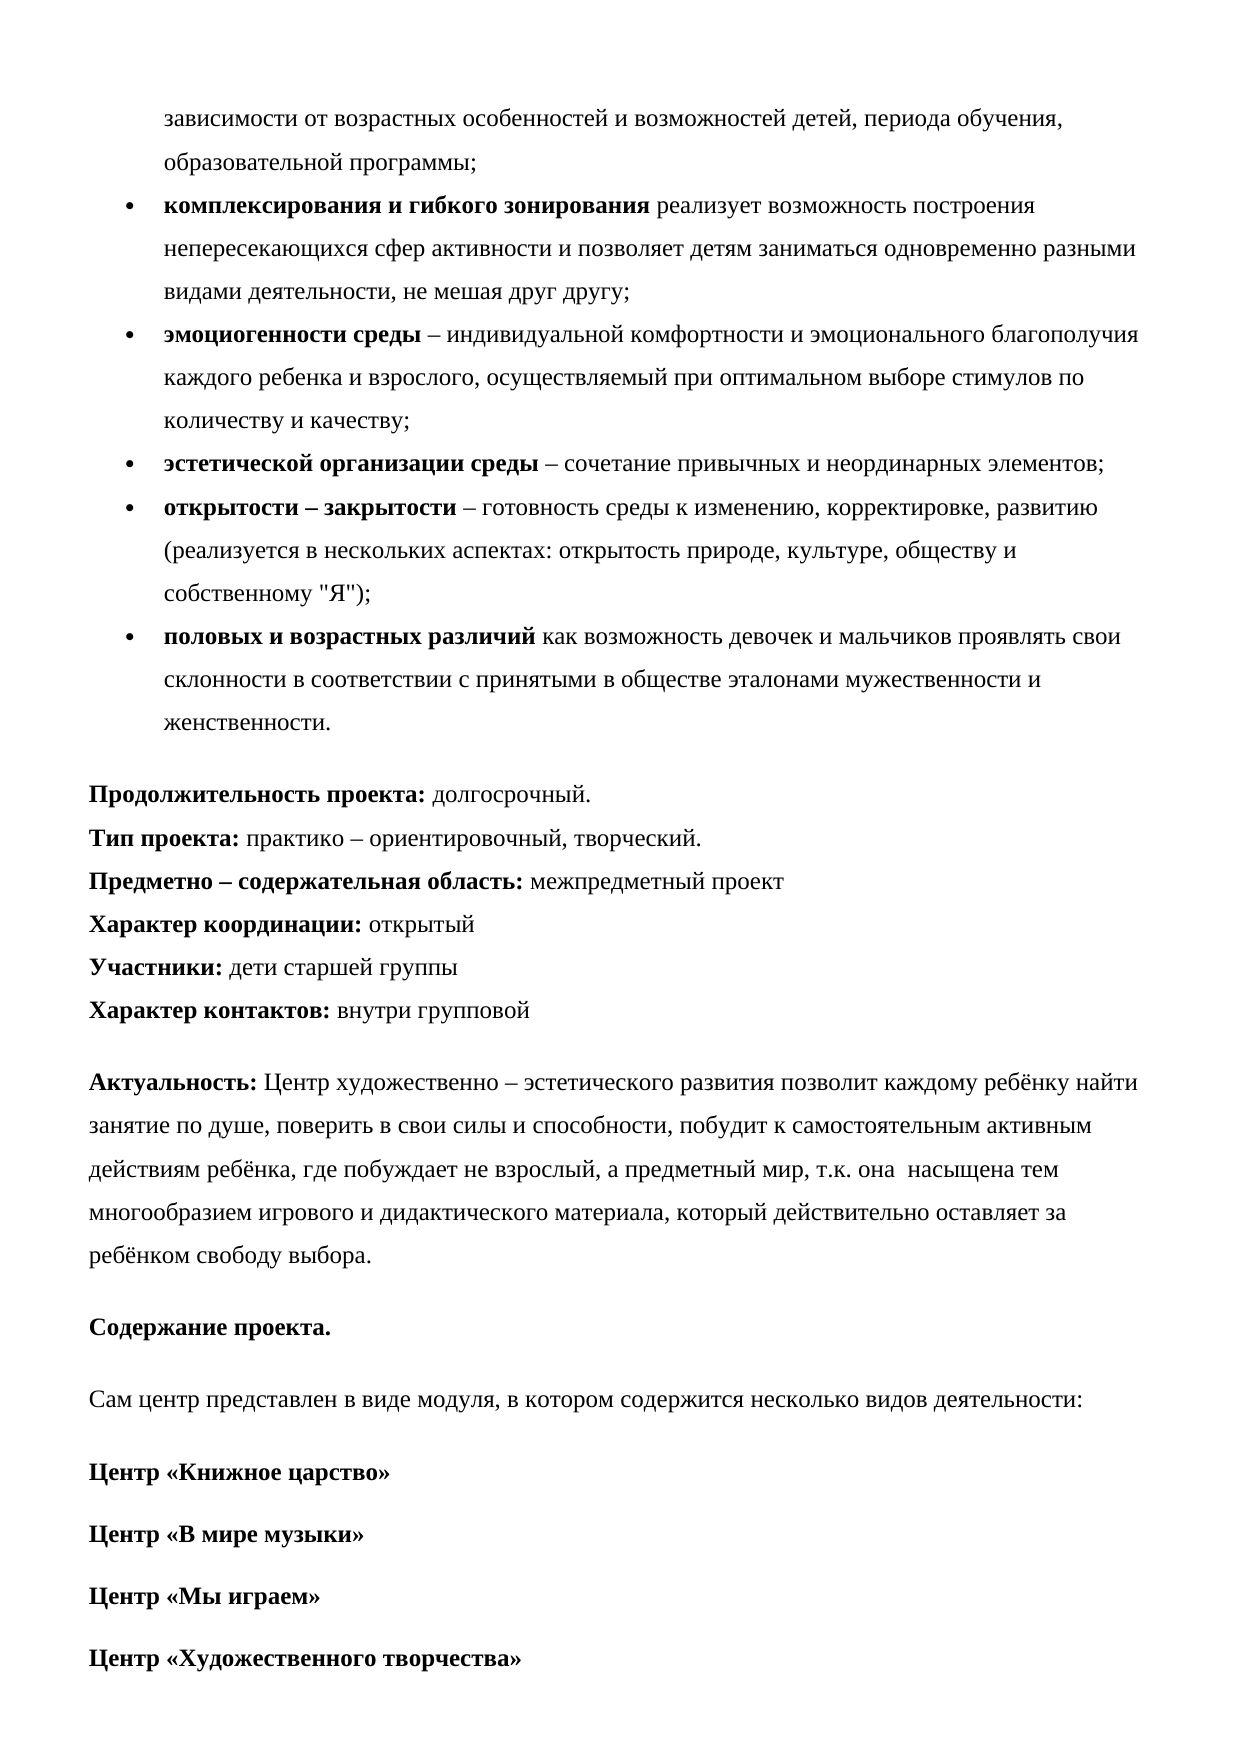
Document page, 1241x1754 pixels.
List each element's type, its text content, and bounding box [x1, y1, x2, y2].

text Сам центр представлен в виде модуля, в котором содержится несколько видов деятельности: [89, 1384, 1152, 1413]
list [126, 103, 1152, 175]
text Продолжительность проекта: долгосрочный. [89, 779, 1152, 808]
text Центр «Художественного творчества» [89, 1643, 1152, 1672]
text Предметно – содержательная область: межпредметный проект [89, 866, 1152, 894]
text Участники: дети старшей группы [89, 952, 1152, 981]
text Центр «Мы играем» [89, 1581, 1152, 1610]
text Содержание проекта. [89, 1312, 1152, 1341]
text Тип проекта: практико – ориентировочный, творческий. [89, 823, 1152, 851]
text Характер координации: открытый [89, 909, 1152, 938]
text Характер контактов: внутри групповой [89, 995, 1152, 1024]
list эстетической организации среды – сочетание привычных и неординарных элементов; [126, 448, 1152, 477]
text Центр «Книжное царство» [89, 1457, 1152, 1486]
list открытости – закрытости – готовность среды к изменению, корректировке, развитию (реализуется в нескольких аспектах: открытость природе, культуре, обществу и собственному "Я"); [126, 492, 1152, 607]
list эмоциогенности среды – индивидуальной комфортности и эмоционального благополучия каждого ребенка и взрослого, осуществляемый при оптимальном выборе стимулов по количеству и качеству; [126, 319, 1152, 434]
text Актуальность: Центр художественно – эстетического развития позволит каждому ребёнку найти занятие по душе, поверить в свои силы и способности, побудит к самостоятельным активным действиям ребёнка, где побуждает не взрослый, а предметный мир, т.к. она насыщена тем многообразием игрового и дидактического материала, который действительно оставляет за ребёнком свободу выбора. [89, 1067, 1152, 1269]
list половых и возрастных различий как возможность девочек и мальчиков проявлять свои склонности в соответствии с принятыми в обществе эталонами мужественности и женственности. [126, 621, 1152, 736]
text Центр «В мире музыки» [89, 1519, 1152, 1548]
list комплексирования и гибкого зонирования реализует возможность построения непересекающихся сфер активности и позволяет детям заниматься одновременно разными видами деятельности, не мешая друг другу; [126, 190, 1152, 305]
